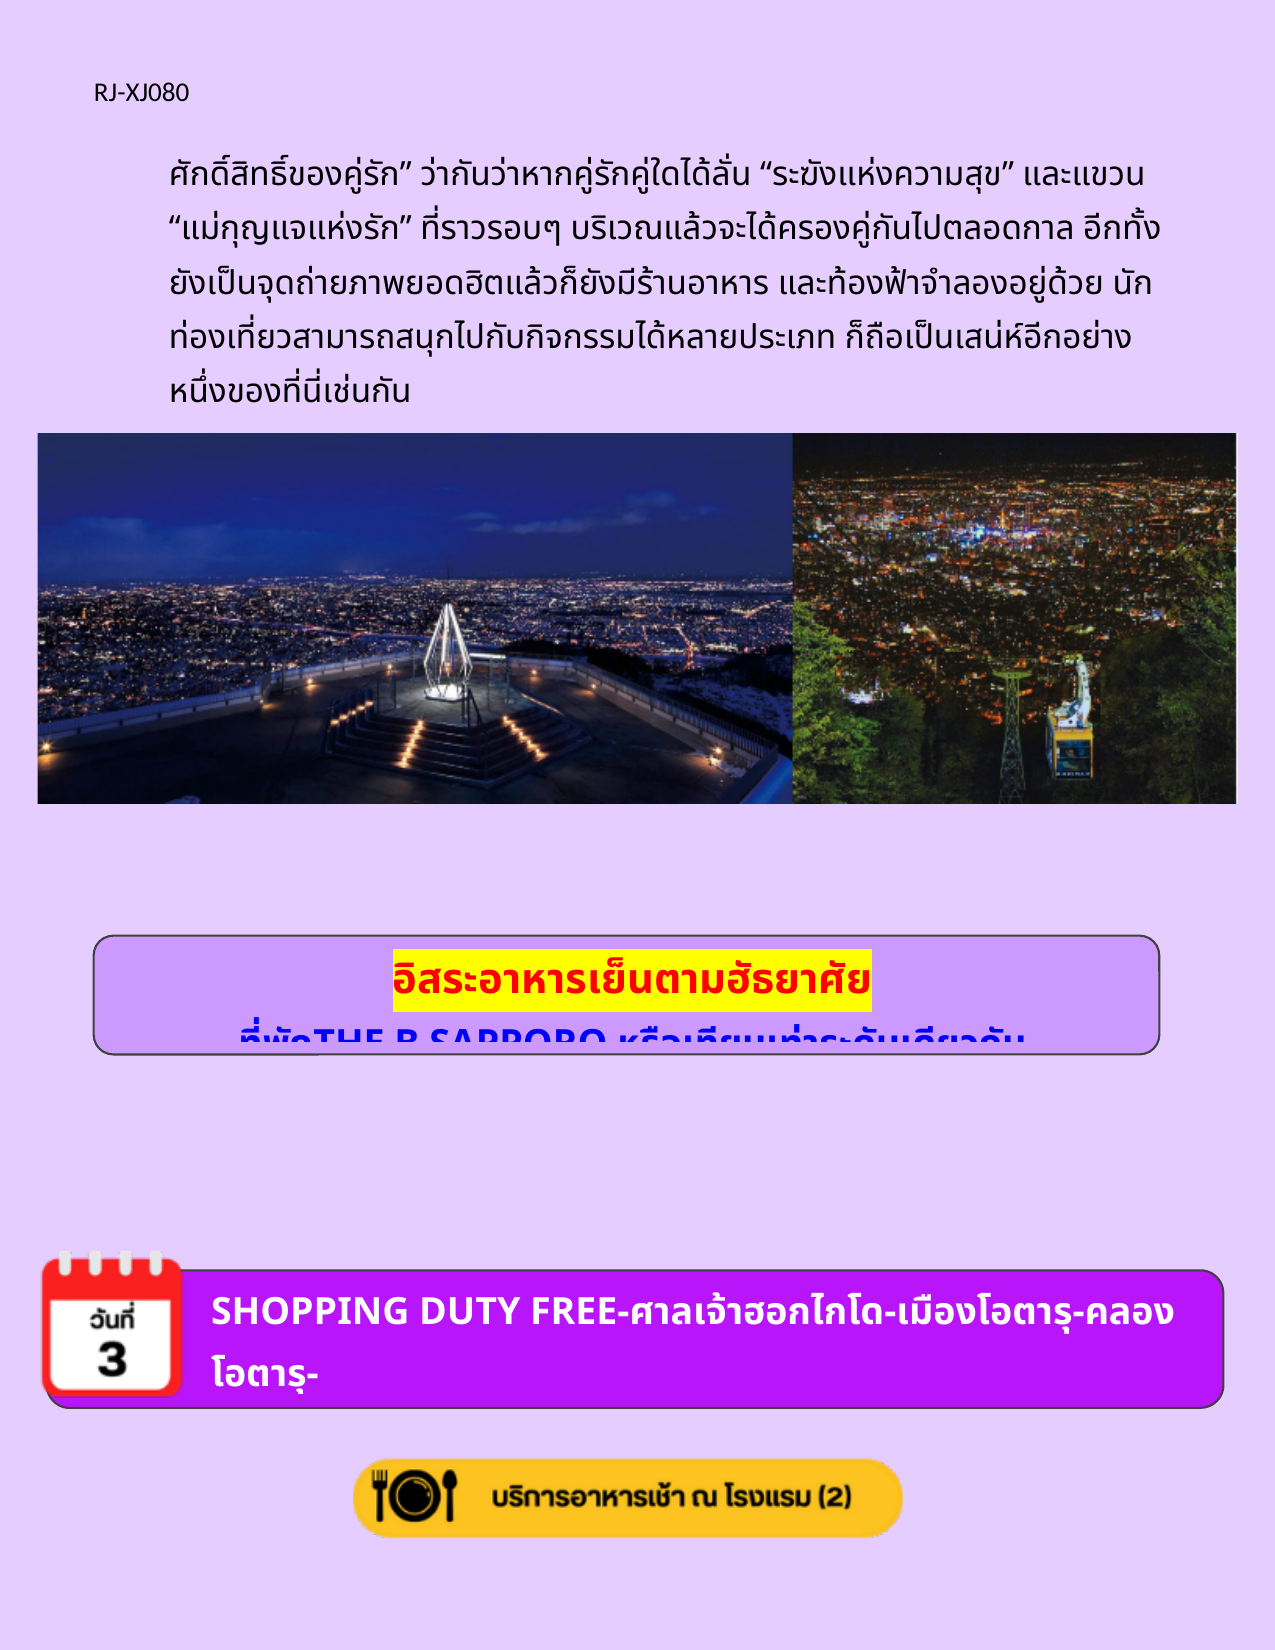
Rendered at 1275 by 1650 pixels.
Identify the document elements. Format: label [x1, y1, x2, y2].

picture [353, 1458, 904, 1541]
picture [39, 1251, 186, 1401]
text [169, 150, 1162, 418]
picture [37, 433, 1238, 804]
